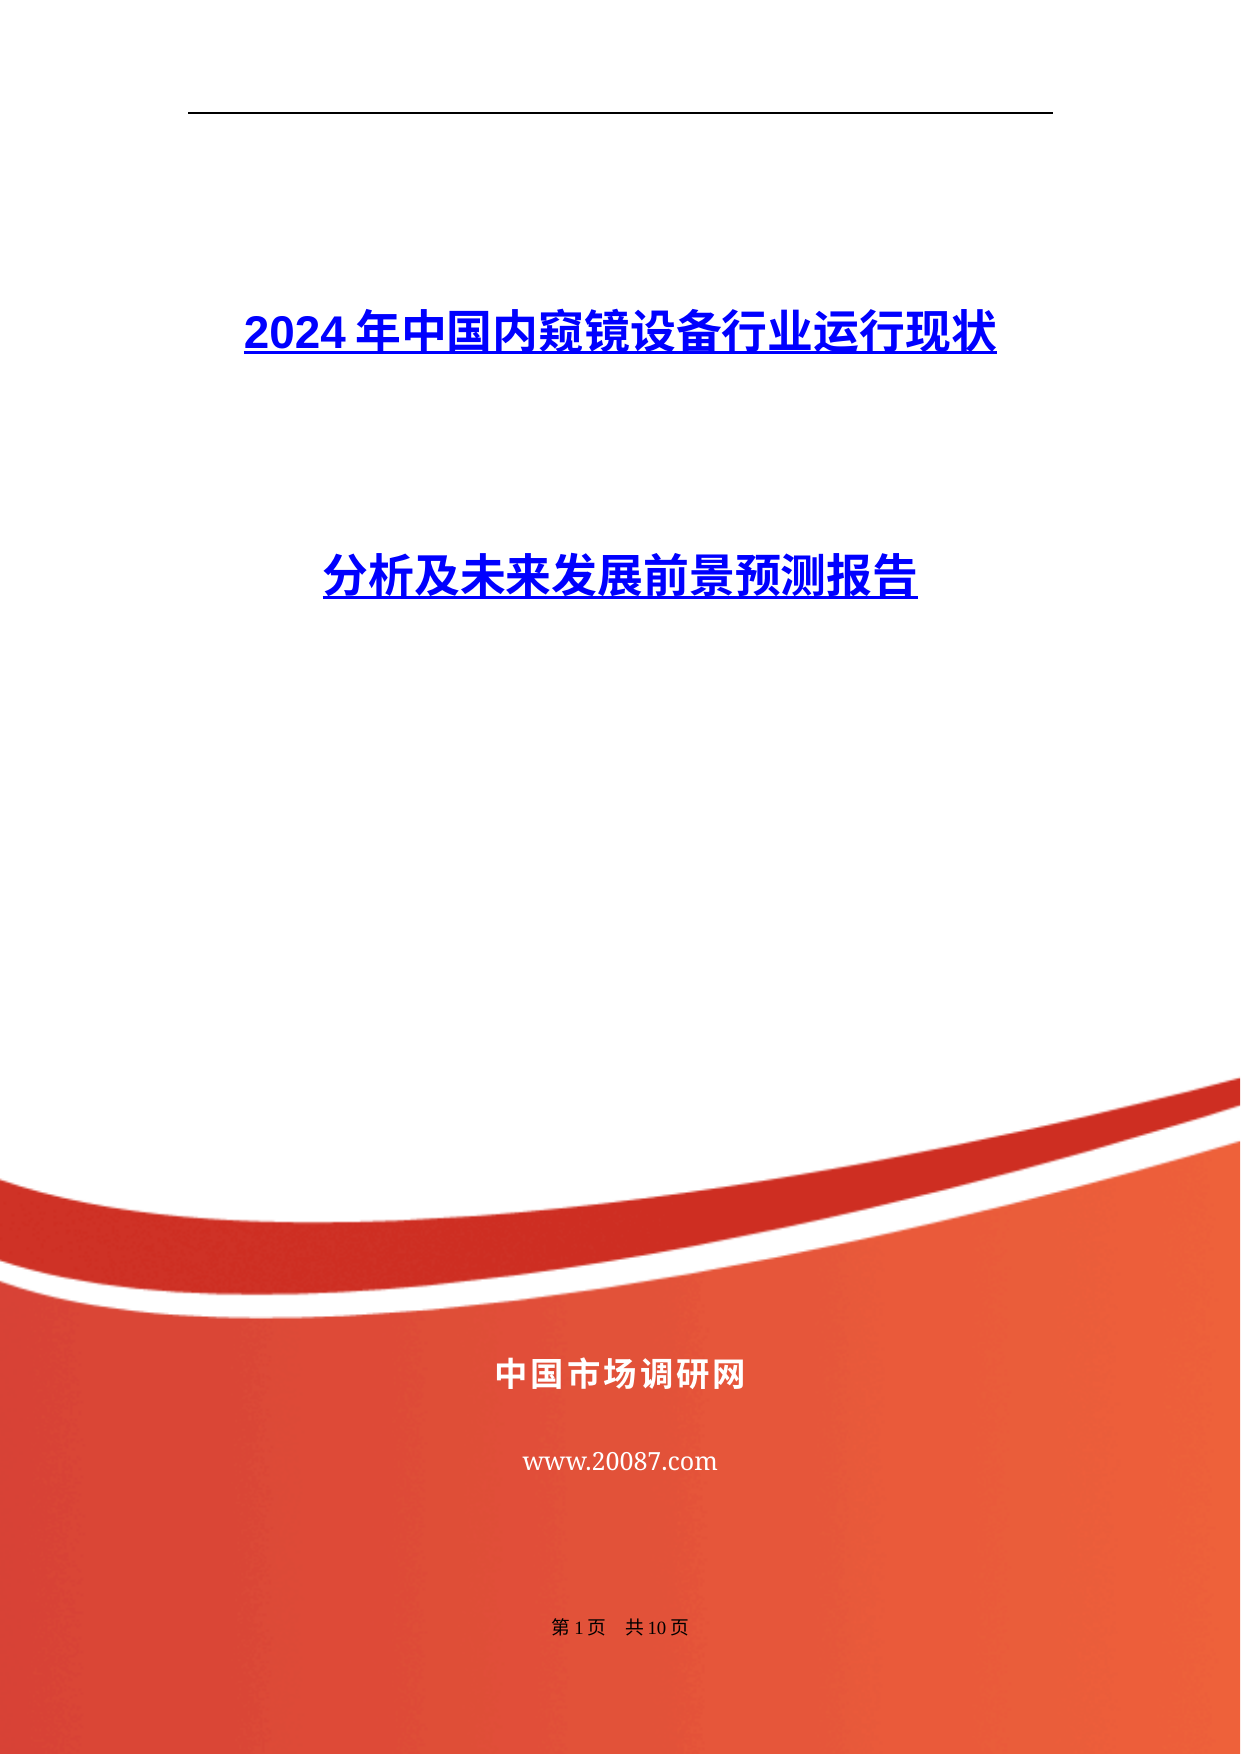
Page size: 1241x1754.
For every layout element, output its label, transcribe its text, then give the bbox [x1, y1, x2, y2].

table_header 2024年中国内窥镜设备行业运行现状分析及未来发展前景预测报告 [188, 207, 1053, 773]
subtitle 中国市场调研网 [187, 1339, 1053, 1404]
text www.20087.com [187, 1428, 1053, 1493]
picture [0, 1006, 1241, 1754]
